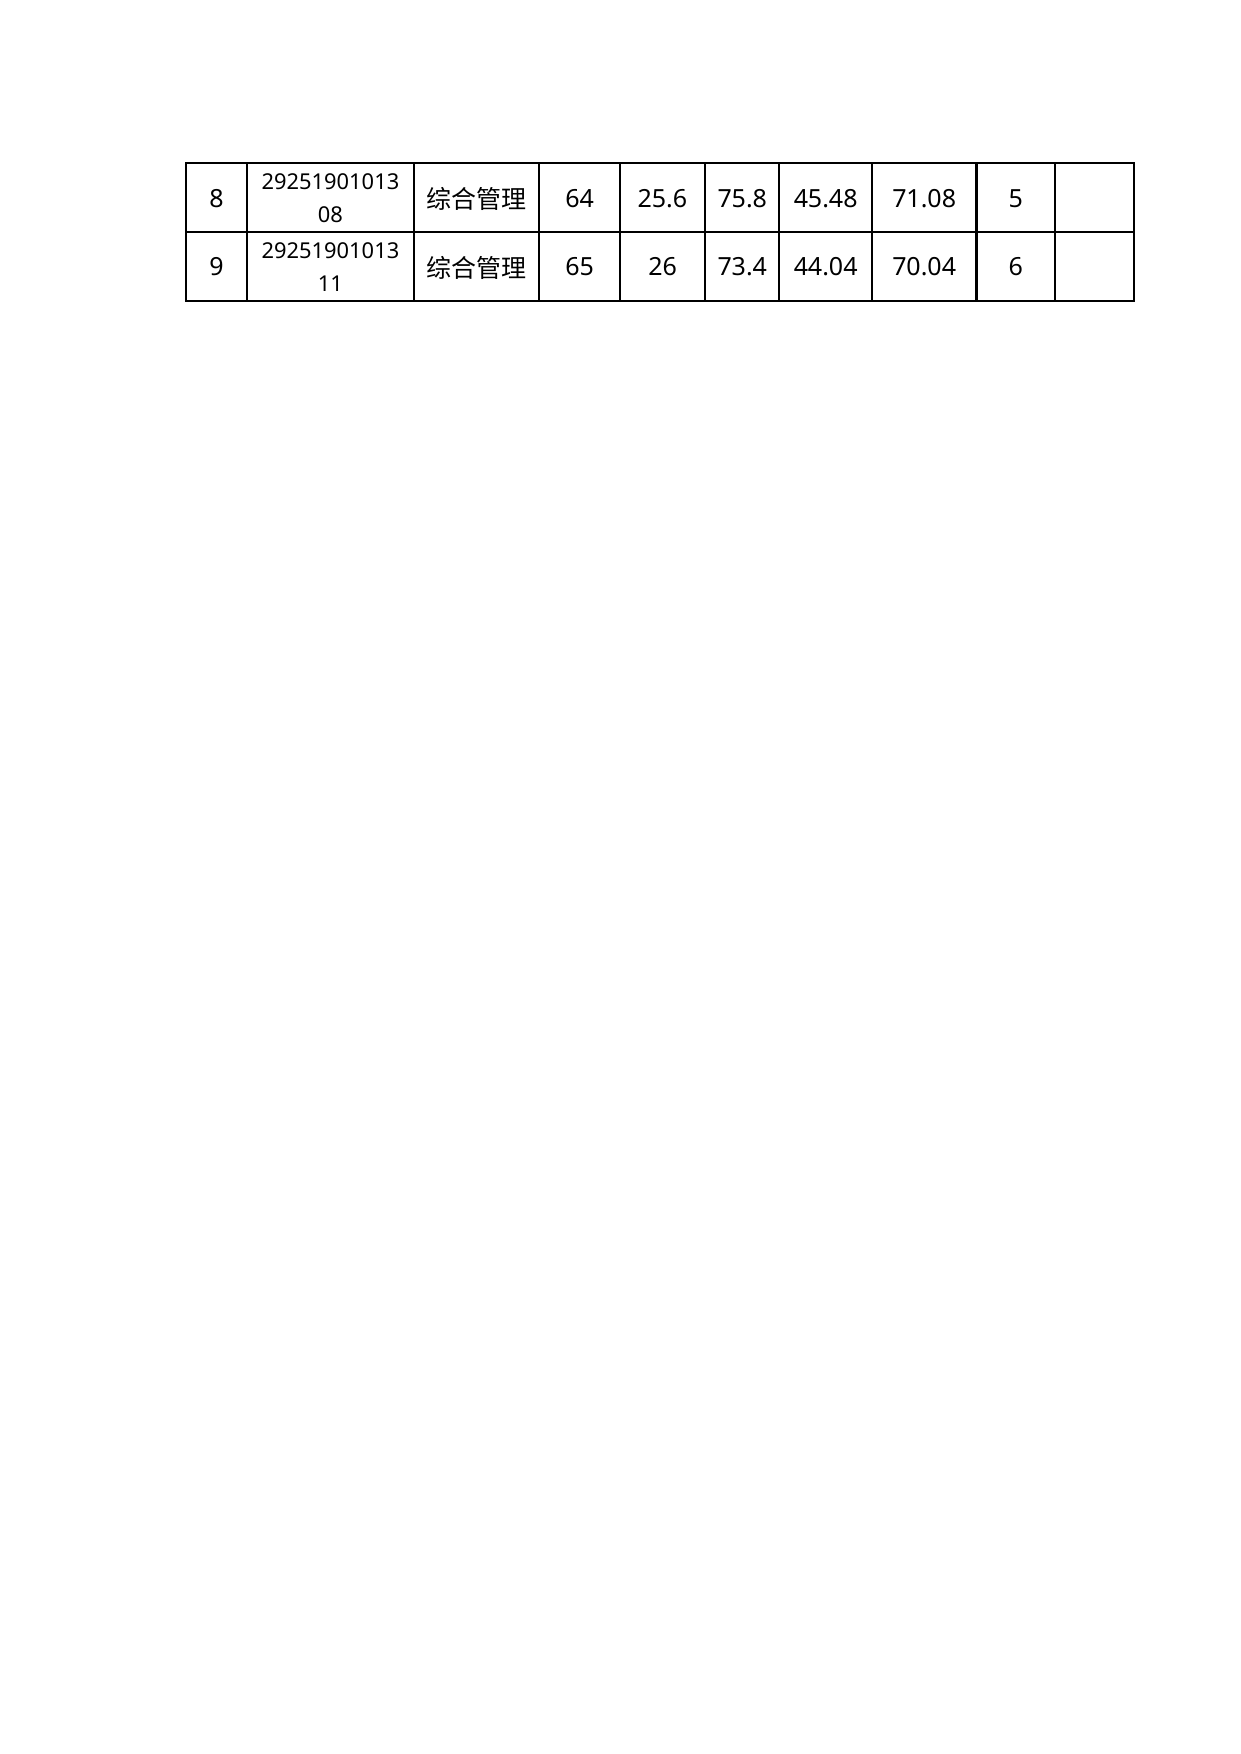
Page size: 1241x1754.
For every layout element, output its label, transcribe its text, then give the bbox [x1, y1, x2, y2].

table_cell 26 [621, 233, 704, 299]
table_cell 综合管理 [415, 233, 538, 299]
table_cell 71.08 [873, 164, 975, 231]
table_cell 44.04 [780, 233, 871, 299]
table_cell 64 [540, 164, 619, 231]
table_cell 5 [978, 164, 1054, 231]
table_cell [1056, 233, 1133, 299]
table_cell 75.8 [706, 164, 778, 231]
table_cell 25.6 [621, 164, 704, 231]
table_cell 综合管理 [415, 164, 538, 231]
table_cell 9 [187, 233, 246, 299]
table_cell 6 [978, 233, 1054, 299]
table_cell 65 [540, 233, 619, 299]
table_cell [1056, 164, 1133, 231]
table_cell 2925190101311 [248, 233, 413, 299]
table_cell 73.4 [706, 233, 778, 299]
table_cell 45.48 [780, 164, 871, 231]
table_cell 2925190101308 [248, 164, 413, 231]
table_cell 8 [187, 164, 246, 231]
table_cell 70.04 [873, 233, 975, 299]
